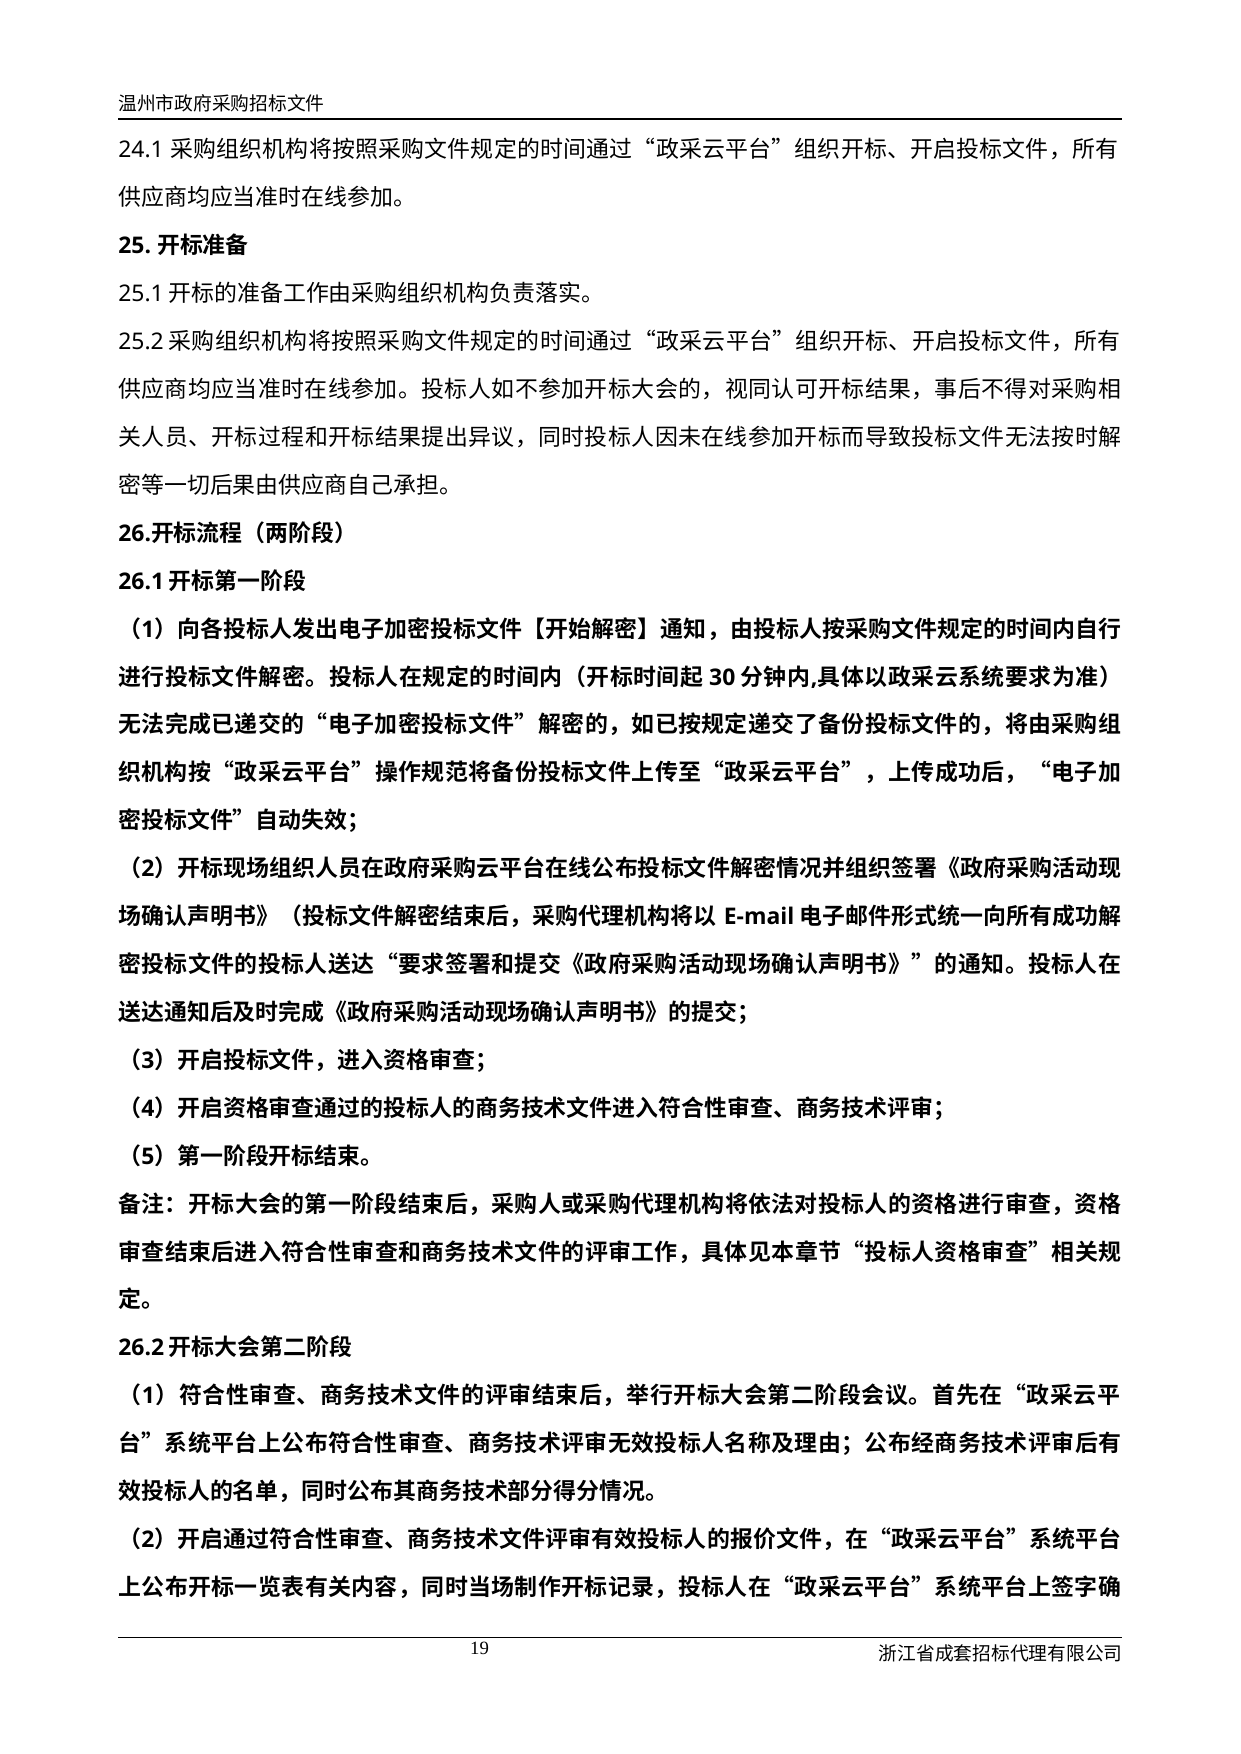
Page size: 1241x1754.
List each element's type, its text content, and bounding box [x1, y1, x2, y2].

text 25.2采购组织机构将按照采购文件规定的时间通过“政采云平台”组织开标、开启投标文件，所有供应商均应当准时在线参加。投标人如不参加开标大会的，视同认可开标结果，事后不得对采购相关人员、开标过程和开标结果提出异议，同时投标人因未在线参加开标而导致投标文件无法按时解密等一切后果由供应商自己承担。 [118, 311, 1122, 503]
text （1）向各投标人发出电子加密投标文件【开始解密】通知，由投标人按采购文件规定的时间内自行进行投标文件解密。投标人在规定的时间内（开标时间起30分钟内,具体以政采云系统要求为准）无法完成已递交的“电子加密投标文件”解密的，如已按规定递交了备份投标文件的，将由采购组织机构按“政采云平台”操作规范将备份投标文件上传至“政采云平台”，上传成功后，“电子加密投标文件”自动失效； [118, 599, 1122, 838]
text 25. 开标准备 [118, 215, 1122, 263]
text （1）符合性审查、商务技术文件的评审结束后，举行开标大会第二阶段会议。首先在“政采云平台”系统平台上公布符合性审查、商务技术评审无效投标人名称及理由；公布经商务技术评审后有效投标人的名单，同时公布其商务技术部分得分情况。 [118, 1365, 1122, 1509]
text 备注：开标大会的第一阶段结束后，采购人或采购代理机构将依法对投标人的资格进行审查，资格审查结束后进入符合性审查和商务技术文件的评审工作，具体见本章节“投标人资格审查”相关规定。 [118, 1174, 1122, 1317]
text （3）开启投标文件，进入资格审查； [118, 1030, 1122, 1078]
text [118, 1509, 1122, 1605]
text 26.2开标大会第二阶段 [118, 1317, 1122, 1365]
text 26.开标流程（两阶段） [118, 503, 1122, 551]
text 24.1 采购组织机构将按照采购文件规定的时间通过“政采云平台”组织开标、开启投标文件，所有供应商均应当准时在线参加。 [118, 120, 1122, 215]
text （5）第一阶段开标结束。 [118, 1126, 1122, 1174]
text （2）开标现场组织人员在政府采购云平台在线公布投标文件解密情况并组织签署《政府采购活动现场确认声明书》（投标文件解密结束后，采购代理机构将以 E-mail电子邮件形式统一向所有成功解密投标文件的投标人送达“要求签署和提交《政府采购活动现场确认声明书》”的通知。投标人在送达通知后及时完成《政府采购活动现场确认声明书》的提交； [118, 838, 1122, 1030]
text 26.1开标第一阶段 [118, 551, 1122, 599]
text （4）开启资格审查通过的投标人的商务技术文件进入符合性审查、商务技术评审； [118, 1078, 1122, 1126]
text 25.1开标的准备工作由采购组织机构负责落实。 [118, 263, 1122, 311]
